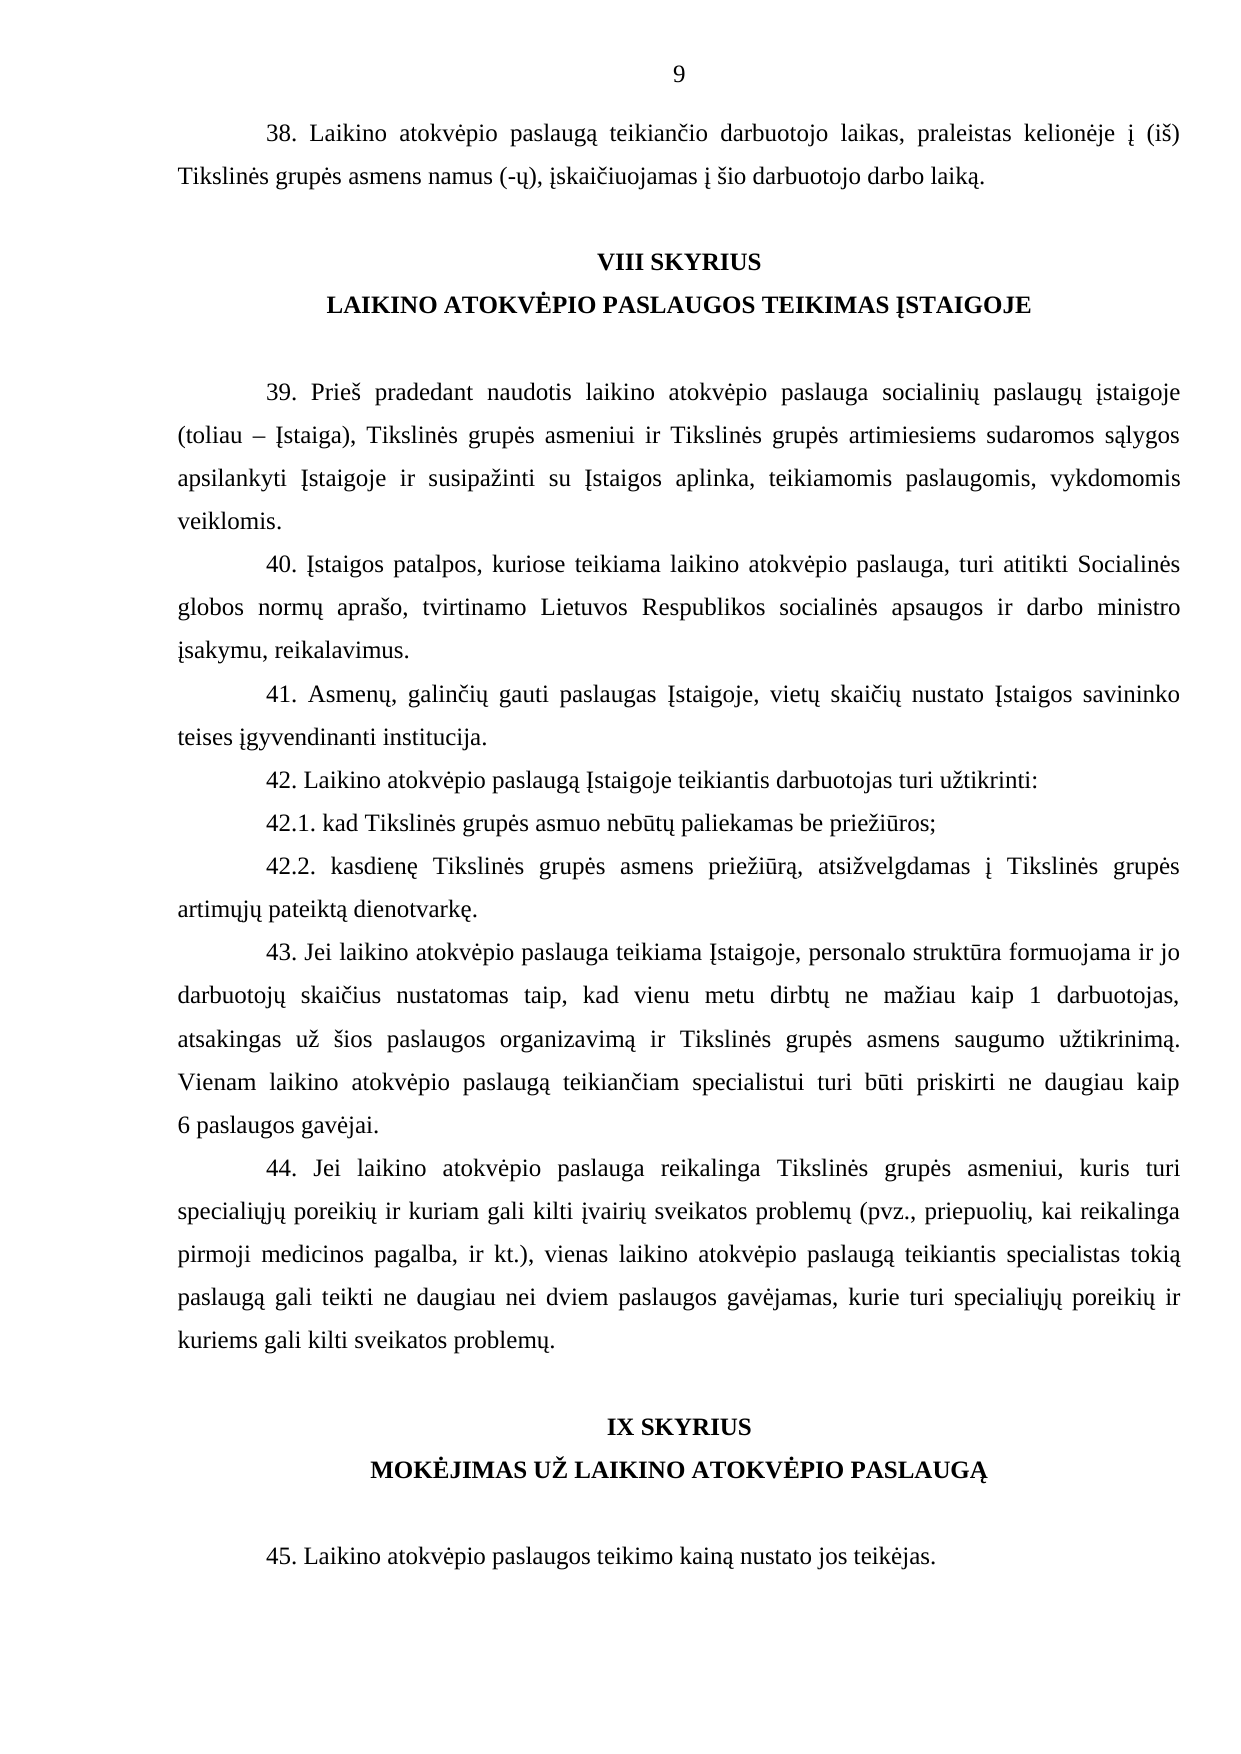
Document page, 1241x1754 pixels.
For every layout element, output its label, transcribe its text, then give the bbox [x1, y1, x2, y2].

text VIII SKYRIUS [177, 247, 1181, 276]
text 42.1. kad Tikslinės grupės asmuo nebūtų paliekamas be priežiūros; [177, 808, 1181, 837]
text 42.2. kasdienę Tikslinės grupės asmens priežiūrą, atsižvelgdamas į Tikslinės grupės artimųjų pateiktą dienotvarkę. [177, 851, 1181, 923]
text 38. Laikino atokvėpio paslaugą teikiančio darbuotojo laikas, praleistas kelionėje į (iš) Tikslinės grupės asmens namus (-ų), įskaičiuojamas į šio darbuotojo darbo laiką. [177, 118, 1181, 190]
text IX SKYRIUS [177, 1412, 1181, 1441]
text 41. Asmenų, galinčių gauti paslaugas Įstaigoje, vietų skaičių nustato Įstaigos savininko teises įgyvendinanti institucija. [177, 679, 1181, 751]
text 40. Įstaigos patalpos, kuriose teikiama laikino atokvėpio paslauga, turi atitikti Socialinės globos normų aprašo, tvirtinamo Lietuvos Respublikos socialinės apsaugos ir darbo ministro įsakymu, reikalavimus. [177, 549, 1181, 664]
text MOKĖJIMAS UŽ LAIKINO ATOKVĖPIO PASLAUGĄ [177, 1455, 1181, 1484]
text 43. Jei laikino atokvėpio paslauga teikiama Įstaigoje, personalo struktūra formuojama ir jo darbuotojų skaičius nustatomas taip, kad vienu metu dirbtų ne mažiau kaip 1 darbuotojas, atsakingas už šios paslaugos organizavimą ir Tikslinės grupės asmens saugumo užtikrinimą. Vienam laikino atokvėpio paslaugą teikiančiam specialistui turi būti priskirti ne daugiau kaip 6 paslaugos gavėjai. [177, 937, 1181, 1139]
text 45. Laikino atokvėpio paslaugos teikimo kainą nustato jos teikėjas. [177, 1541, 1181, 1570]
text LAIKINO ATOKVĖPIO PASLAUGOS TEIKIMAS ĮSTAIGOJE [177, 291, 1181, 319]
text 42. Laikino atokvėpio paslaugą Įstaigoje teikiantis darbuotojas turi užtikrinti: [177, 765, 1181, 794]
text 39. Prieš pradedant naudotis laikino atokvėpio paslauga socialinių paslaugų įstaigoje (toliau – Įstaiga), Tikslinės grupės asmeniui ir Tikslinės grupės artimiesiems sudaromos sąlygos apsilankyti Įstaigoje ir susipažinti su Įstaigos aplinka, teikiamomis paslaugomis, vykdomomis veiklomis. [177, 377, 1181, 535]
text 44. Jei laikino atokvėpio paslauga reikalinga Tikslinės grupės asmeniui, kuris turi specialiųjų poreikių ir kuriam gali kilti įvairių sveikatos problemų (pvz., priepuolių, kai reikalinga pirmoji medicinos pagalba, ir kt.), vienas laikino atokvėpio paslaugą teikiantis specialistas tokią paslaugą gali teikti ne daugiau nei dviem paslaugos gavėjamas, kurie turi specialiųjų poreikių ir kuriems gali kilti sveikatos problemų. [177, 1153, 1181, 1354]
